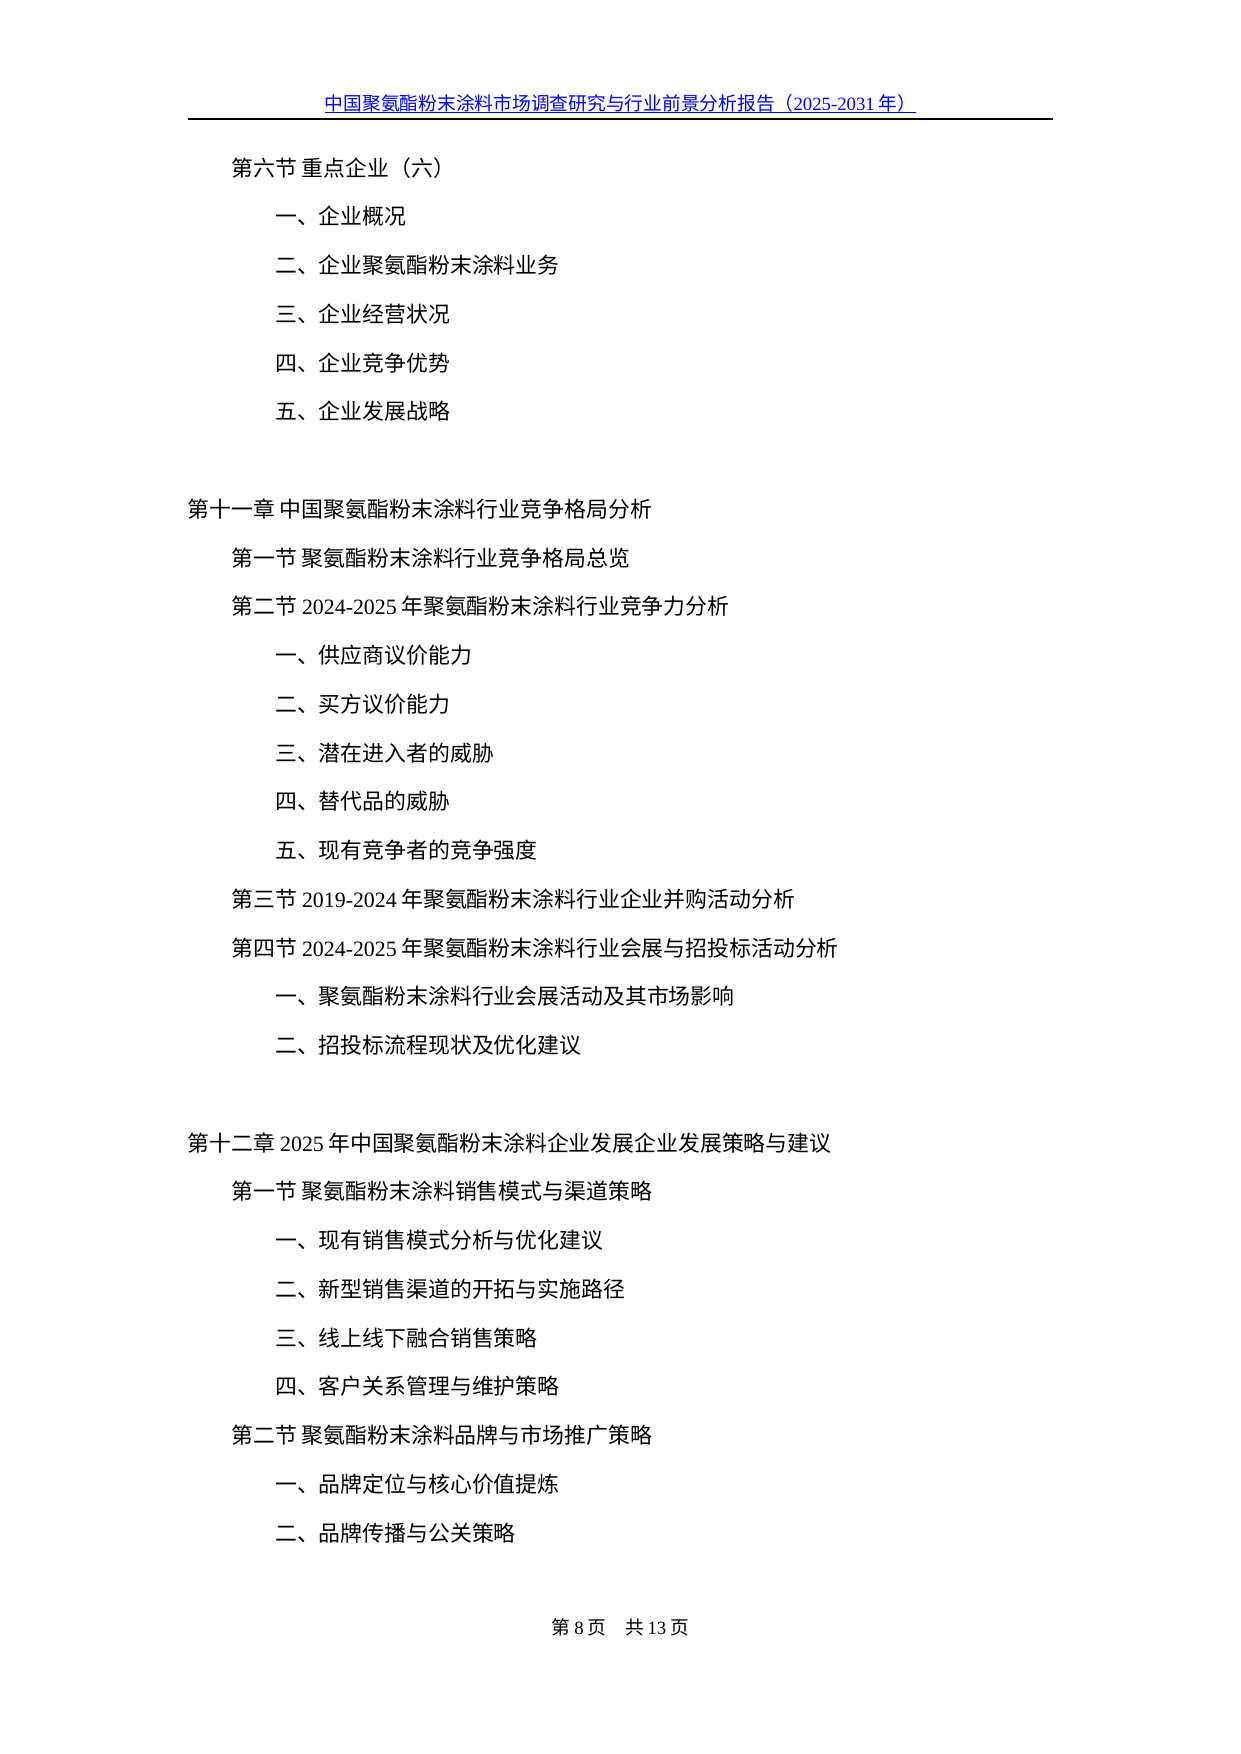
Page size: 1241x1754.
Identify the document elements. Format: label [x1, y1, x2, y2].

text [187, 150, 1053, 1548]
